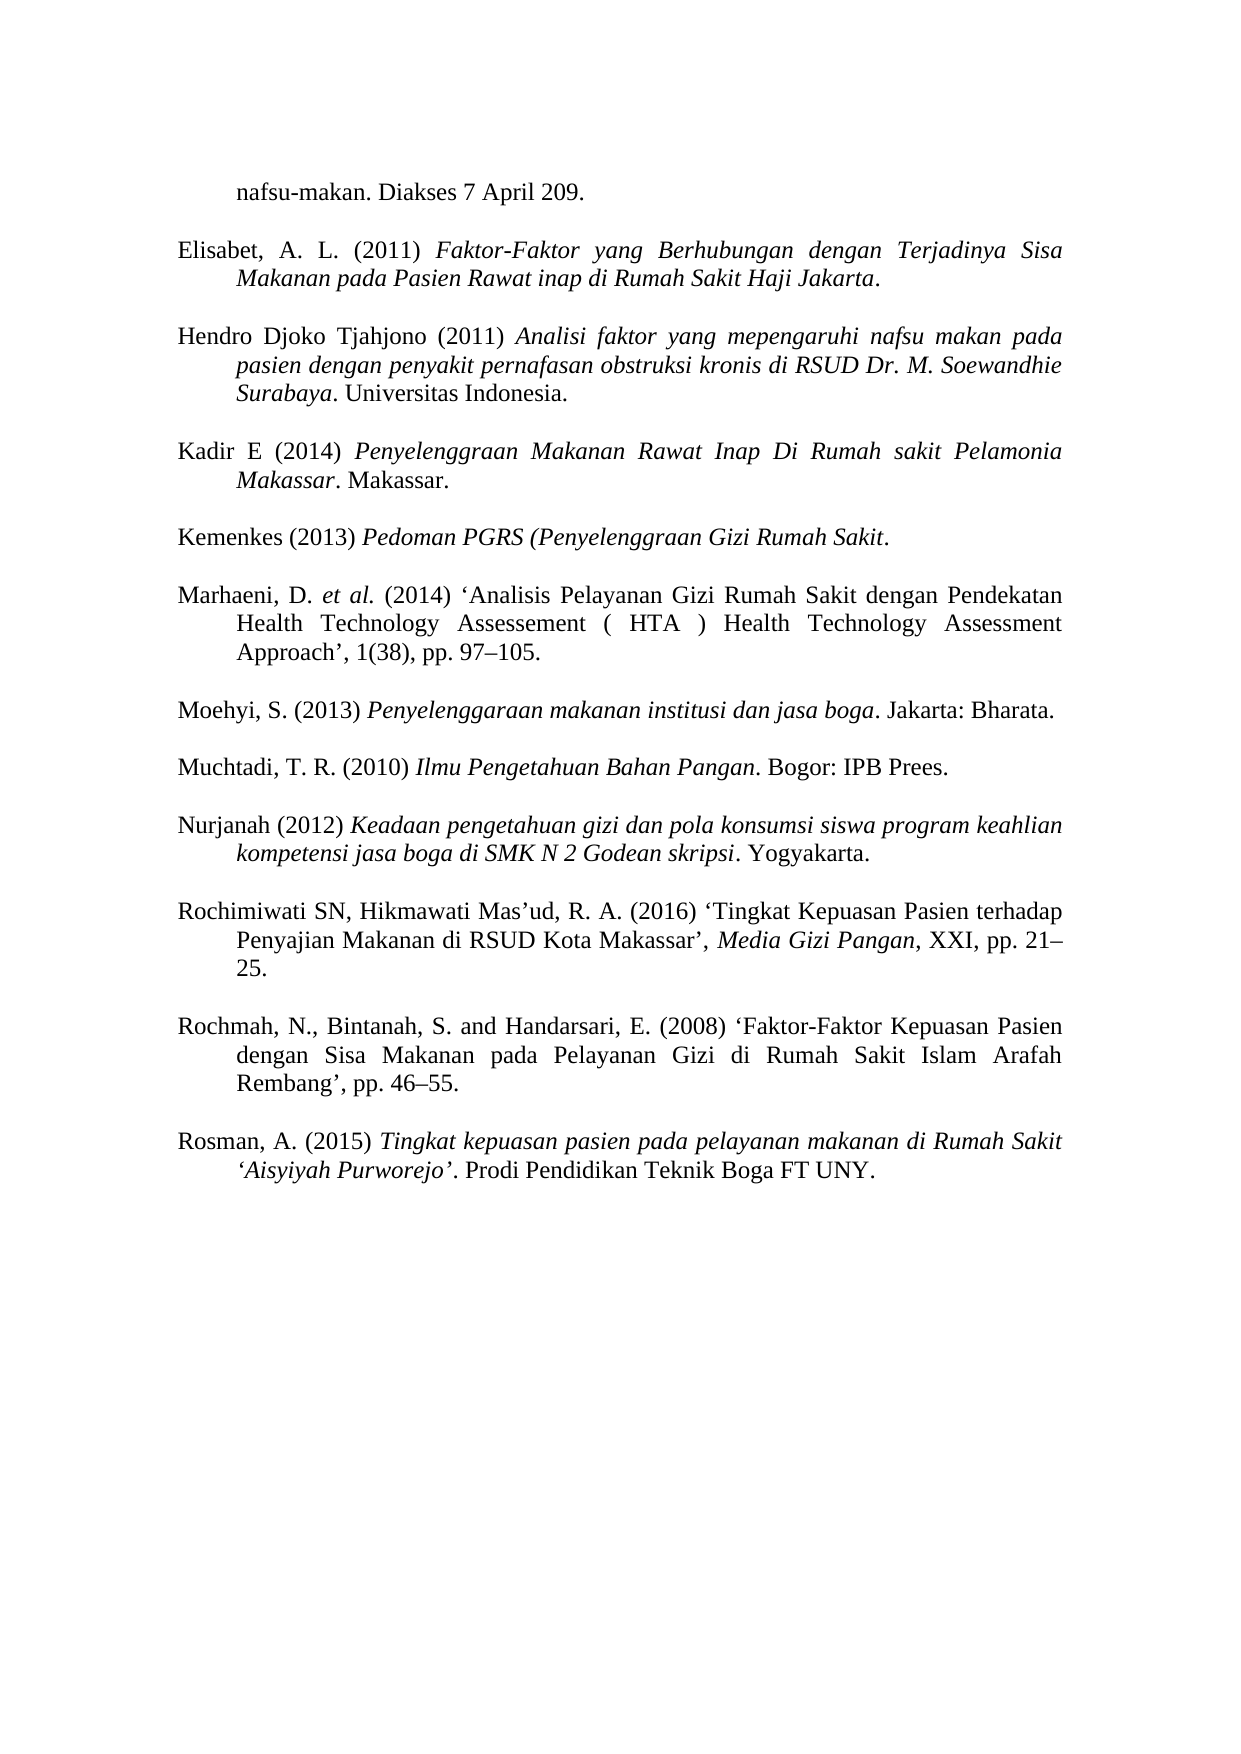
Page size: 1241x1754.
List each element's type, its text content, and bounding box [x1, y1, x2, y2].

text Moehyi, S. (2013) Penyelenggaraan makanan institusi dan jasa boga. Jakarta: Bharata. [177, 695, 1063, 723]
text Muchtadi, T. R. (2010) Ilmu Pengetahuan Bahan Pangan. Bogor: IPB Prees. [177, 752, 1063, 781]
text Rochimiwati SN, Hikmawati Mas’ud, R. A. (2016) ‘Tingkat Kepuasan Pasien terhadap Penyajian Makanan di RSUD Kota Makassar’, Media Gizi Pangan, XXI, pp. 21–25. [177, 896, 1063, 982]
text Elisabet, A. L. (2011) Faktor-Faktor yang Berhubungan dengan Terjadinya Sisa Makanan pada Pasien Rawat inap di Rumah Sakit Haji Jakarta. [177, 235, 1063, 292]
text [177, 177, 1063, 206]
text Rochmah, N., Bintanah, S. and Handarsari, E. (2008) ‘Faktor-Faktor Kepuasan Pasien dengan Sisa Makanan pada Pelayanan Gizi di Rumah Sakit Islam Arafah Rembang’, pp. 46–55. [177, 1011, 1063, 1097]
text Kemenkes (2013) Pedoman PGRS (Penyelenggraan Gizi Rumah Sakit. [177, 522, 1063, 551]
text Hendro Djoko Tjahjono (2011) Analisi faktor yang mepengaruhi nafsu makan pada pasien dengan penyakit pernafasan obstruksi kronis di RSUD Dr. M. Soewandhie Surabaya. Universitas Indonesia. [177, 321, 1063, 407]
text Nurjanah (2012) Keadaan pengetahuan gizi dan pola konsumsi siswa program keahlian kompetensi jasa boga di SMK N 2 Godean skripsi. Yogyakarta. [177, 810, 1063, 867]
text Marhaeni, D. et al. (2014) ‘Analisis Pelayanan Gizi Rumah Sakit dengan Pendekatan Health Technology Assessement ( HTA ) Health Technology Assessment Approach’, 1(38), pp. 97–105. [177, 580, 1063, 666]
text Rosman, A. (2015) Tingkat kepuasan pasien pada pelayanan makanan di Rumah Sakit ‘Aisyiyah Purworejo’. Prodi Pendidikan Teknik Boga FT UNY. [177, 1126, 1063, 1183]
text Kadir E (2014) Penyelenggraan Makanan Rawat Inap Di Rumah sakit Pelamonia Makassar. Makassar. [177, 436, 1063, 493]
